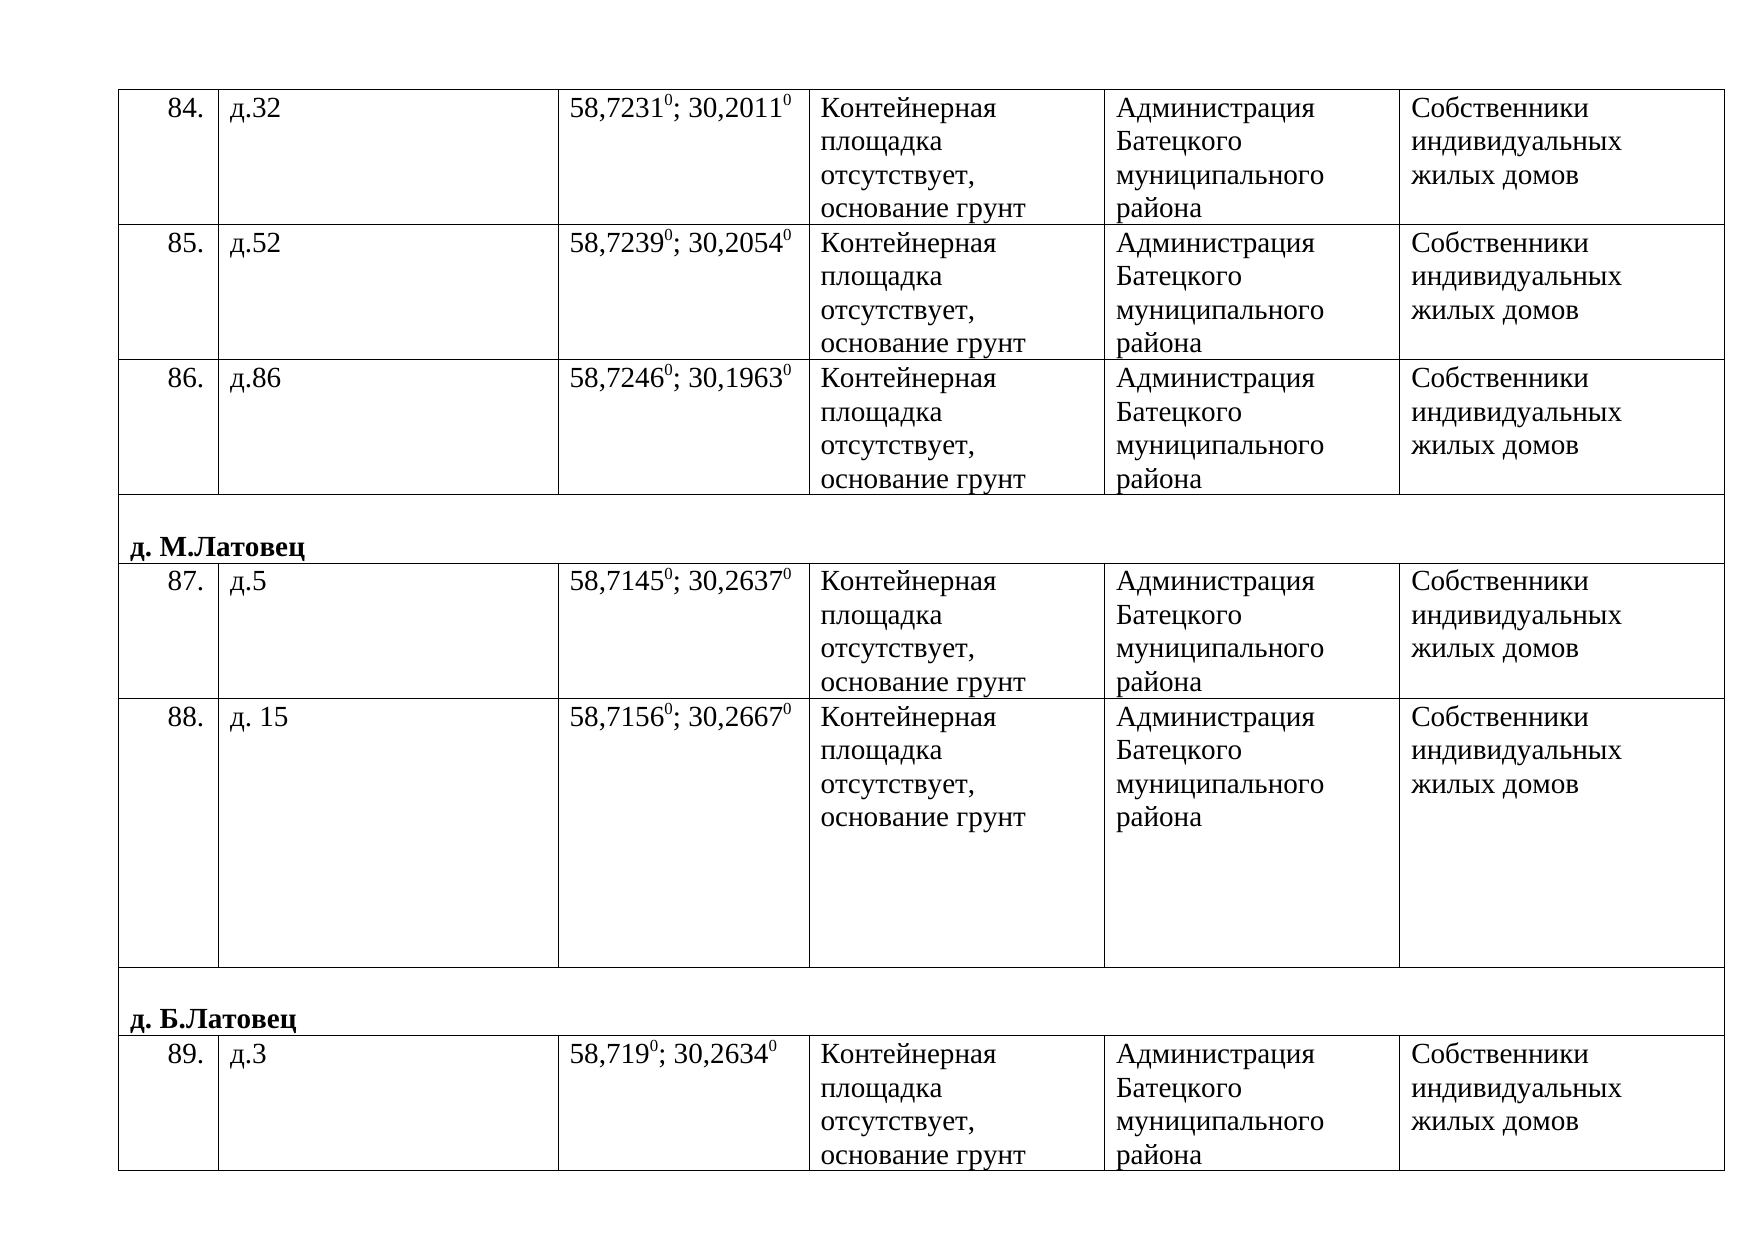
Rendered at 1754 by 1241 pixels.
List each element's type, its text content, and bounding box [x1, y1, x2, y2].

table_cell [119, 564, 218, 698]
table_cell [1400, 90, 1724, 224]
table_cell 58,72460; 30,19630 [559, 360, 809, 494]
table_cell Собственники индивидуальных жилых домов [1400, 699, 1724, 967]
table_cell Контейнерная площадка отсутствует, основание грунт [810, 225, 1104, 359]
table_cell [119, 699, 218, 967]
table_cell д.3 [219, 1036, 558, 1170]
table_cell д. 15 [219, 699, 558, 967]
table_cell Администрация Батецкого муниципального района [1105, 564, 1399, 698]
table_cell д. М.Латовец [119, 495, 1724, 562]
table_cell Администрация Батецкого муниципального района [1105, 225, 1399, 359]
table_cell [119, 90, 218, 224]
table_cell Контейнерная площадка отсутствует, основание грунт [810, 564, 1104, 698]
table_cell Администрация Батецкого муниципального района [1105, 360, 1399, 494]
table_cell д.52 [219, 225, 558, 359]
table_cell Администрация Батецкого муниципального района [1105, 699, 1399, 967]
table_cell Контейнерная площадка отсутствует, основание грунт [810, 360, 1104, 494]
table_cell 58,71560; 30,26670 [559, 699, 809, 967]
table_cell Собственники индивидуальных жилых домов [1400, 1036, 1724, 1170]
table_cell Собственники индивидуальных жилых домов [1400, 225, 1724, 359]
table_cell 58,72310; 30,20110 [559, 90, 809, 224]
table_cell Контейнерная площадка отсутствует, основание грунт [810, 699, 1104, 967]
table_cell 58,71450; 30,26370 [559, 564, 809, 698]
table_cell 58,7190; 30,26340 [559, 1036, 809, 1170]
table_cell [1105, 90, 1399, 224]
table_cell Собственники индивидуальных жилых домов [1400, 360, 1724, 494]
table_cell 58,72390; 30,20540 [559, 225, 809, 359]
table_cell Собственники индивидуальных жилых домов [1400, 564, 1724, 698]
table_cell д.5 [219, 564, 558, 698]
table_cell [119, 360, 218, 494]
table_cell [810, 90, 1104, 224]
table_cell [810, 1036, 1104, 1170]
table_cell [1105, 1036, 1399, 1170]
table_cell д.32 [219, 90, 558, 224]
table_cell д.86 [219, 360, 558, 494]
table_cell д. Б.Латовец [119, 968, 1724, 1035]
table_cell [119, 1036, 218, 1170]
table_cell [119, 225, 218, 359]
